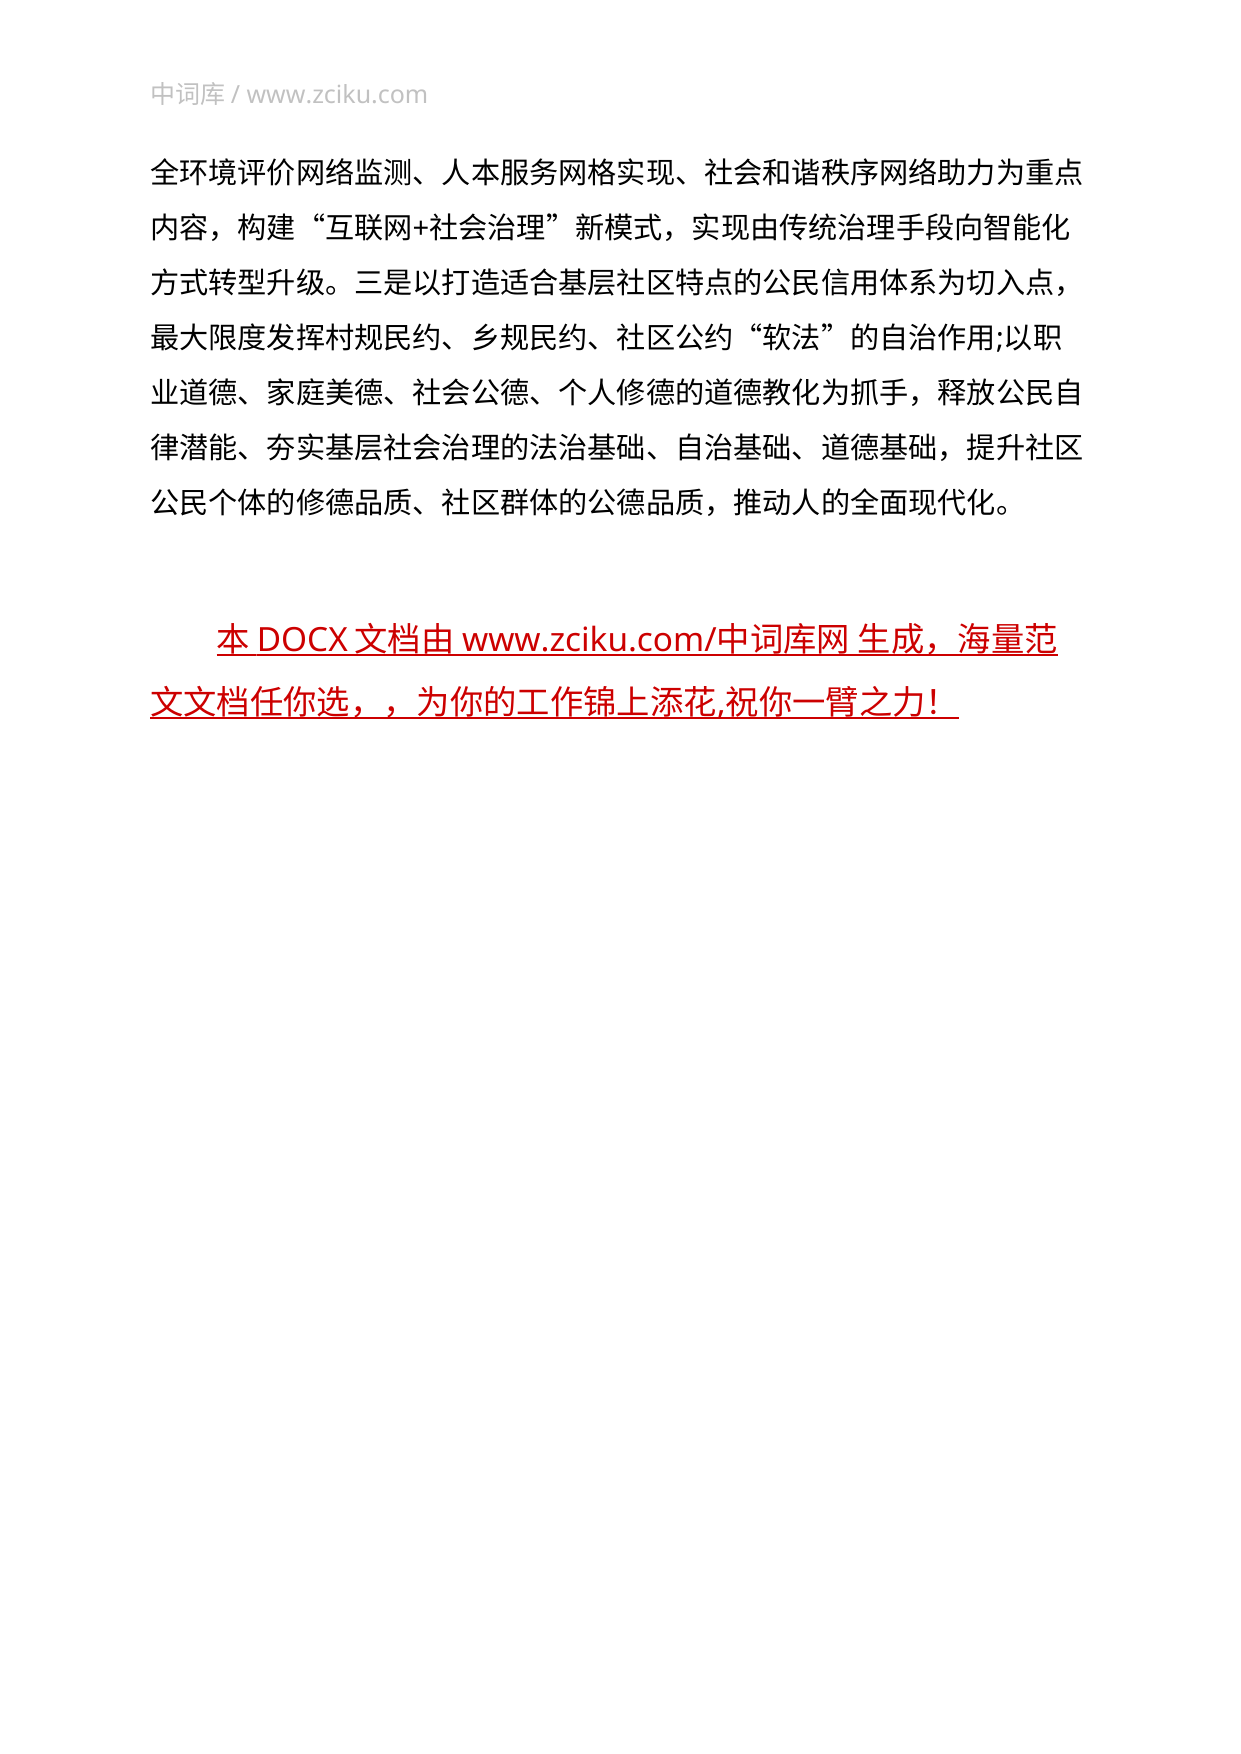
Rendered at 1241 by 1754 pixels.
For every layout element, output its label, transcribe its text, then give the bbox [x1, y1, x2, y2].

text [150, 150, 1090, 522]
text 本DOCX文档由 www.zciku.com/中词库网 生成，海量范文文档任你选，，为你的工作锦上添花,祝你一臂之力！ [150, 613, 1090, 724]
